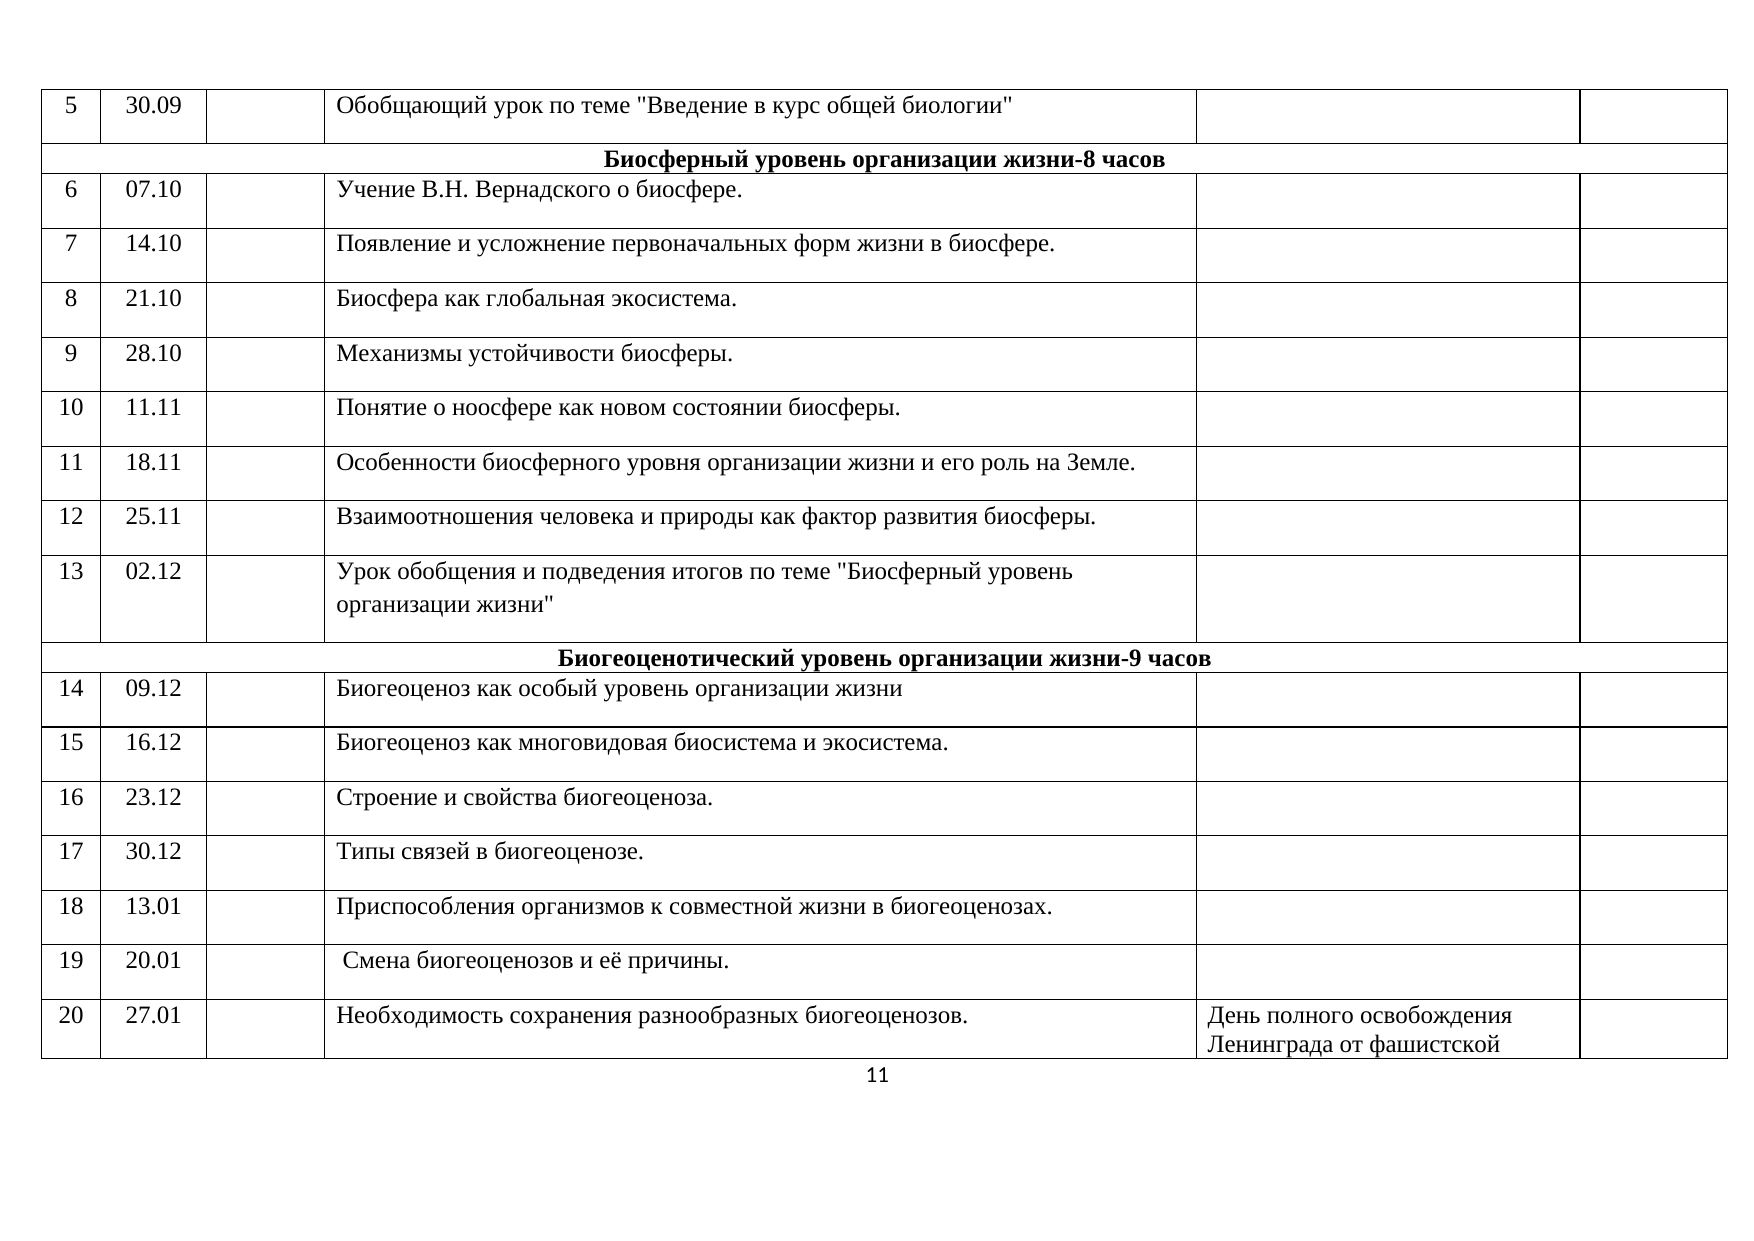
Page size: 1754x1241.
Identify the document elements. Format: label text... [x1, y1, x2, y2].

table_cell [1197, 891, 1579, 944]
table_cell 10 [42, 392, 100, 446]
table_cell 6 [42, 174, 100, 227]
table_cell Особенности биосферного уровня организации жизни и его роль на Земле. [325, 447, 1196, 500]
table_cell [1581, 447, 1727, 500]
table_cell 11.11 [101, 392, 206, 446]
table_cell 19 [42, 945, 100, 999]
table_cell 13 [42, 556, 100, 642]
table_cell [1197, 90, 1579, 143]
table_cell [1197, 728, 1579, 781]
table_cell [1581, 673, 1727, 726]
table_cell 28.10 [101, 338, 206, 391]
table_cell [1197, 945, 1579, 999]
table_cell 27.01 [101, 1000, 206, 1057]
table_cell [1197, 338, 1579, 391]
table_cell [207, 782, 324, 835]
table_cell 07.10 [101, 174, 206, 227]
table_cell [1581, 836, 1727, 890]
table_cell 16.12 [101, 728, 206, 781]
table_cell [207, 392, 324, 446]
table_cell Приспособления организмов к совместной жизни в биогеоценозах. [325, 891, 1196, 944]
table_cell [1581, 90, 1727, 143]
table_cell [207, 90, 324, 143]
table_cell Строение и свойства биогеоценоза. [325, 782, 1196, 835]
table_cell [1197, 673, 1579, 726]
table_cell Биосферный уровень организации жизни-8 часов [42, 144, 1727, 173]
table_cell [1197, 229, 1579, 282]
table_cell [207, 836, 324, 890]
table_cell [207, 728, 324, 781]
table_cell 23.12 [101, 782, 206, 835]
table_cell [1581, 392, 1727, 446]
table_cell [207, 891, 324, 944]
table_cell [1581, 1000, 1727, 1057]
table_cell Биогеоценоз как многовидовая биосистема и экосистема. [325, 728, 1196, 781]
table_cell [1197, 501, 1579, 555]
table_cell [207, 447, 324, 500]
table_cell [207, 283, 324, 337]
table_cell [1197, 782, 1579, 835]
table_cell 17 [42, 836, 100, 890]
table_cell 25.11 [101, 501, 206, 555]
table_cell 14.10 [101, 229, 206, 282]
table_cell [207, 673, 324, 726]
table_cell Учение В.Н. Вернадского о биосфере. [325, 174, 1196, 227]
table_cell [207, 945, 324, 999]
table_cell [207, 501, 324, 555]
table_cell 09.12 [101, 673, 206, 726]
table_cell Механизмы устойчивости биосферы. [325, 338, 1196, 391]
table_cell 20.01 [101, 945, 206, 999]
table_cell [1581, 728, 1727, 781]
table_cell [207, 1000, 324, 1057]
table_cell 16 [42, 782, 100, 835]
table_cell Биогеоценоз как особый уровень организации жизни [325, 673, 1196, 726]
table_cell Типы связей в биогеоценозе. [325, 836, 1196, 890]
table_cell [1581, 945, 1727, 999]
table_cell [1197, 556, 1579, 642]
table_cell [207, 229, 324, 282]
table_cell [1581, 174, 1727, 227]
table_cell [1197, 283, 1579, 337]
table_cell 8 [42, 283, 100, 337]
table_cell Смена биогеоценозов и её причины. [325, 945, 1196, 999]
table_cell [1581, 556, 1727, 642]
table_cell [1581, 891, 1727, 944]
table_cell [207, 338, 324, 391]
table_cell [1581, 283, 1727, 337]
table_cell [1581, 229, 1727, 282]
table_cell [207, 556, 324, 642]
table_cell Биогеоценотический уровень организации жизни-9 часов [42, 643, 1727, 672]
table_cell 20 [42, 1000, 100, 1057]
table_cell Появление и усложнение первоначальных форм жизни в биосфере. [325, 229, 1196, 282]
table_cell [1581, 338, 1727, 391]
table_cell [1581, 501, 1727, 555]
table_cell Биосфера как глобальная экосистема. [325, 283, 1196, 337]
table_cell Урок обобщения и подведения итогов по теме "Биосферный уровень организации жизни" [325, 556, 1196, 642]
table_cell 30.12 [101, 836, 206, 890]
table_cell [325, 1000, 1196, 1057]
table_cell 30.09 [101, 90, 206, 143]
table_cell 12 [42, 501, 100, 555]
table_cell 15 [42, 728, 100, 781]
table_cell Понятие о ноосфере как новом состоянии биосферы. [325, 392, 1196, 446]
table_cell 02.12 [101, 556, 206, 642]
table_cell [1581, 782, 1727, 835]
table_cell [1197, 836, 1579, 890]
table_cell 5 [42, 90, 100, 143]
table_cell 7 [42, 229, 100, 282]
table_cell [1197, 1000, 1579, 1057]
table_cell 11 [42, 447, 100, 500]
table_cell Взаимоотношения человека и природы как фактор развития биосферы. [325, 501, 1196, 555]
table_cell [1197, 174, 1579, 227]
table_cell 14 [42, 673, 100, 726]
table_cell 21.10 [101, 283, 206, 337]
table_cell [207, 174, 324, 227]
table_cell 13.01 [101, 891, 206, 944]
table_cell 9 [42, 338, 100, 391]
table_cell 18 [42, 891, 100, 944]
table_cell Обобщающий урок по теме "Введение в курс общей биологии" [325, 90, 1196, 143]
table_cell [1197, 447, 1579, 500]
table_cell 18.11 [101, 447, 206, 500]
table_cell [1197, 392, 1579, 446]
